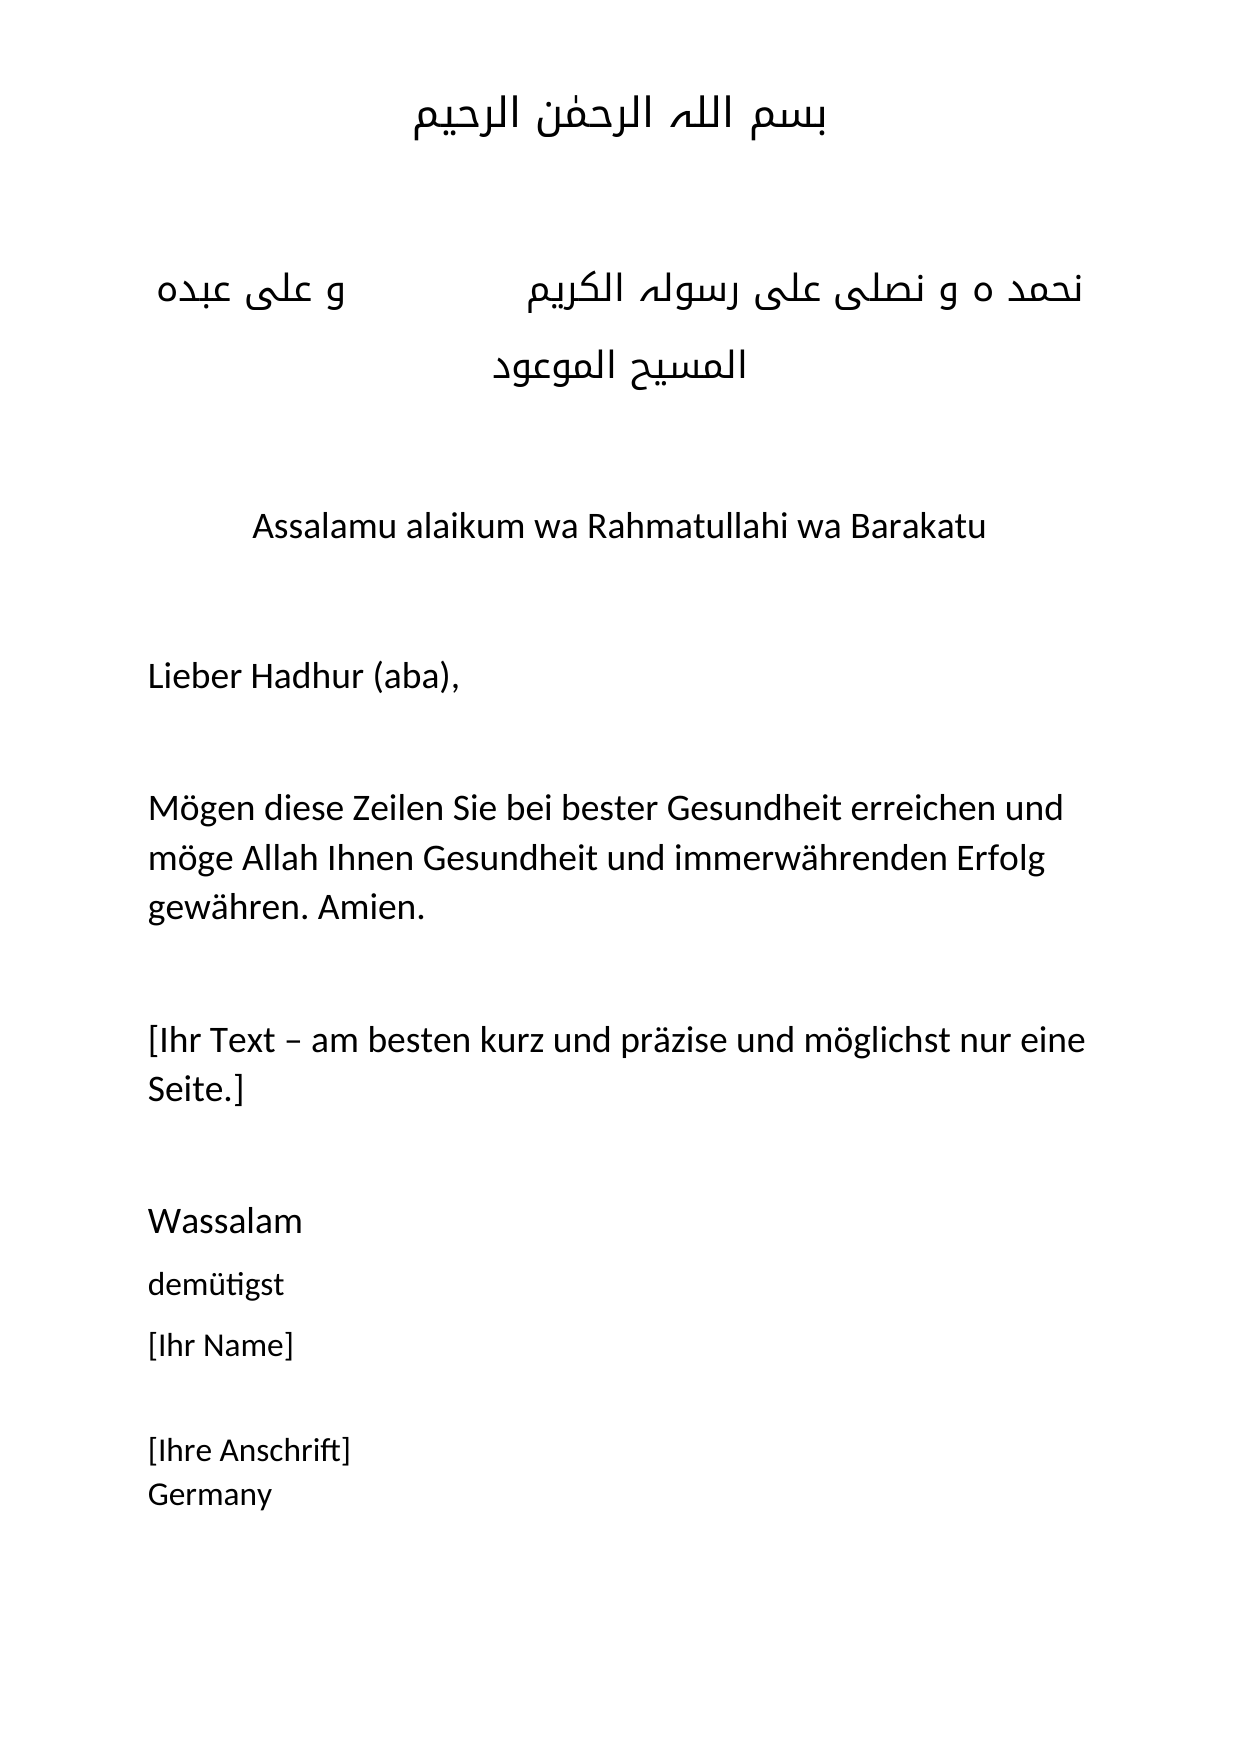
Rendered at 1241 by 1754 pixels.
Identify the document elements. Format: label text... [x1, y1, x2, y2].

text [Ihr Text – am besten kurz und präzise und möglichst nur eine Seite.] [148, 1016, 1093, 1111]
text demütigst [148, 1263, 1093, 1304]
text Wassalam [148, 1197, 1093, 1243]
text [Ihr Name] [148, 1324, 1093, 1365]
text Lieber Hadhur (aba), [148, 652, 1093, 698]
text Germany [148, 1473, 1093, 1513]
text Mögen diese Zeilen Sie bei bester Gesundheit erreichen und möge Allah Ihnen Gesundheit und immerwährenden Erfolg gewähren. Amien. [148, 784, 1093, 929]
text Assalamu alaikum wa Rahmatullahi wa Barakatu [148, 502, 1093, 548]
text [Ihre Anschrift] [148, 1429, 1093, 1469]
text بسم اللہ الرحمٰن الرحیم [148, 74, 1093, 153]
text نحمد ہ و نصلی علی رسولہ الکریم و علی عبدہ المسیح الموعود [148, 254, 1093, 402]
